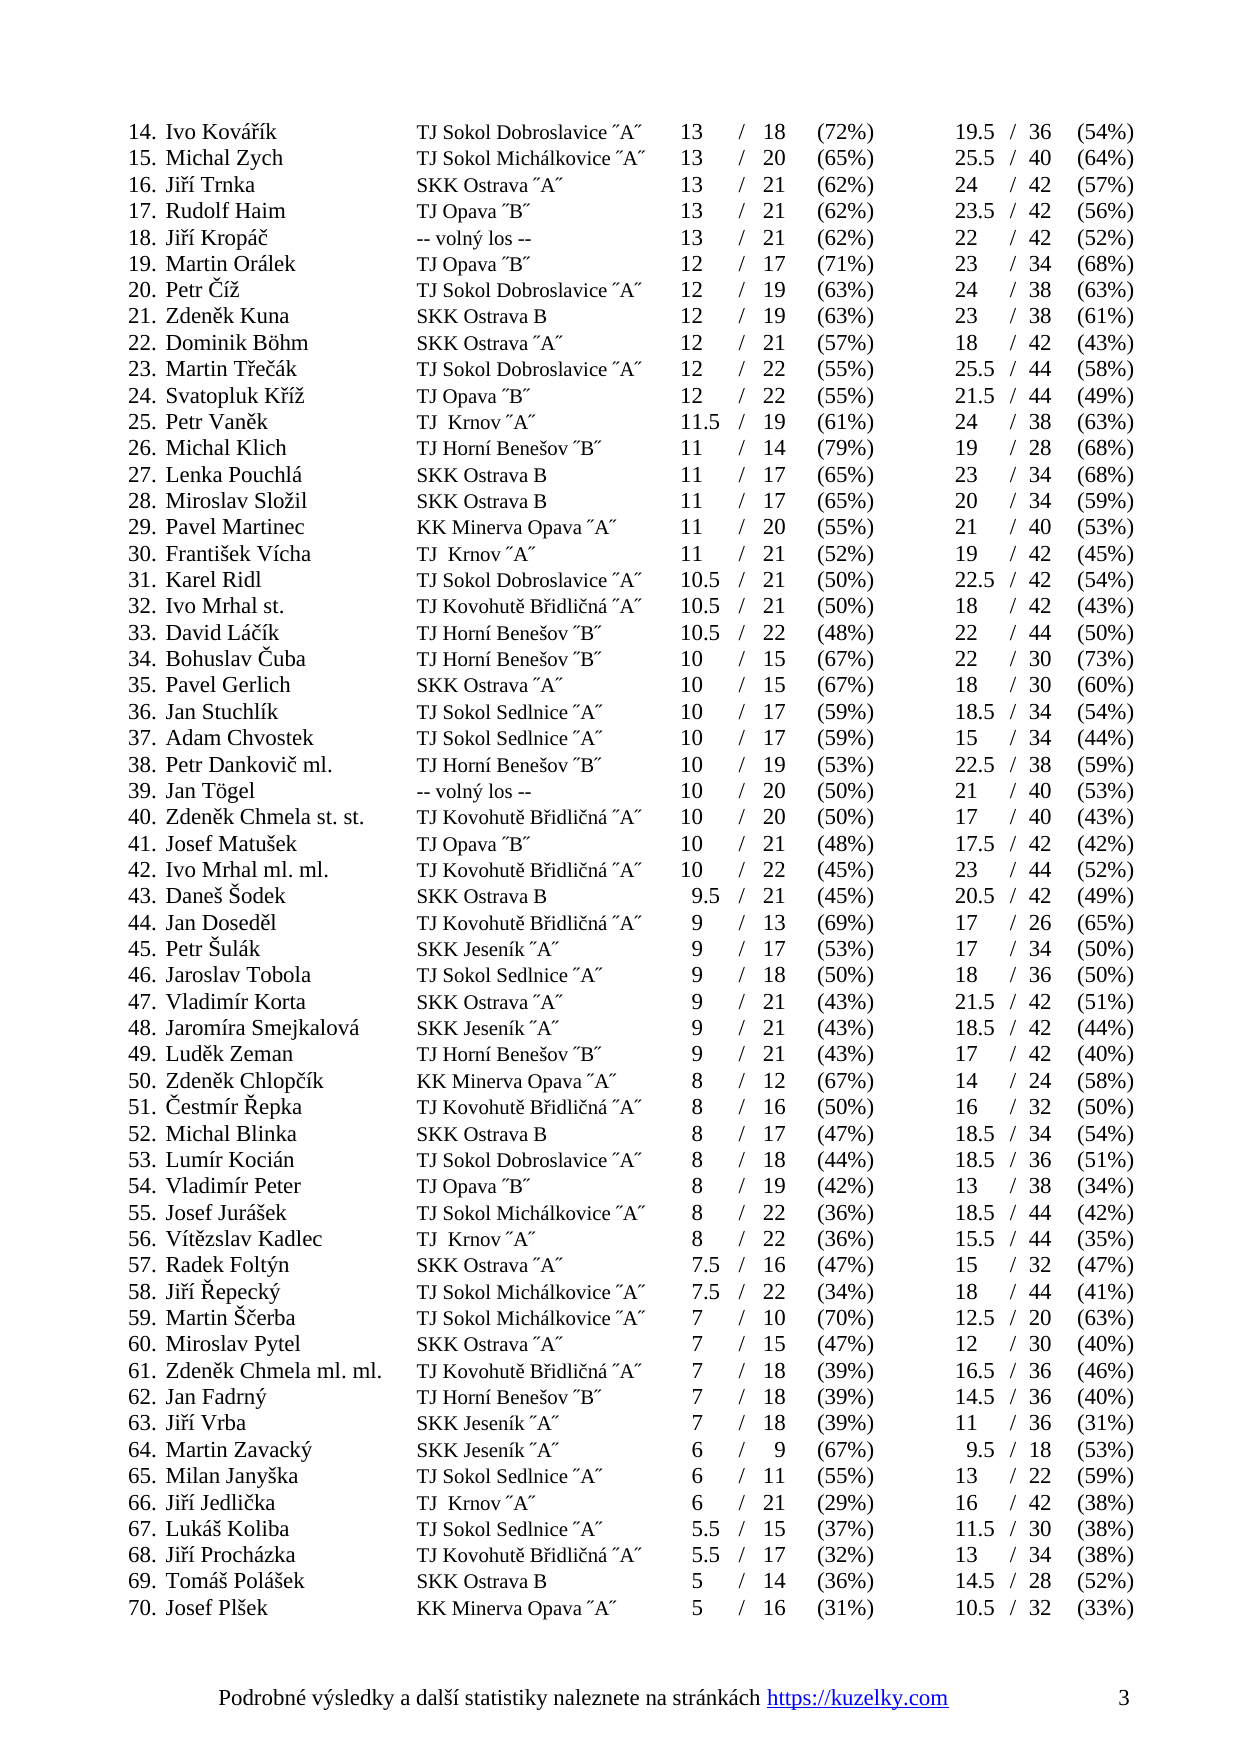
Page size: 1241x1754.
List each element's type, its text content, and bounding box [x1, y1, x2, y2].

text 24. Svatopluk Kříž TJ Opava ˝B˝ 12 / 22 (55%) 21.5 / 44 (49%) [106, 382, 1134, 408]
text 26. Michal Klich TJ Horní Benešov ˝B˝ 11 / 14 (79%) 19 / 28 (68%) [106, 434, 1134, 461]
text 23. Martin Třečák TJ Sokol Dobroslavice ˝A˝ 12 / 22 (55%) 25.5 / 44 (58%) [106, 355, 1134, 382]
text 70. Josef Plšek KK Minerva Opava ˝A˝ 5 / 16 (31%) 10.5 / 32 (33%) [106, 1594, 1134, 1620]
text 63. Jiří Vrba SKK Jeseník ˝A˝ 7 / 18 (39%) 11 / 36 (31%) [106, 1409, 1134, 1436]
text 61. Zdeněk Chmela ml. ml. TJ Kovohutě Břidličná ˝A˝ 7 / 18 (39%) 16.5 / 36 (46%) [106, 1357, 1134, 1383]
text 29. Pavel Martinec KK Minerva Opava ˝A˝ 11 / 20 (55%) 21 / 40 (53%) [106, 513, 1134, 540]
text 69. Tomáš Polášek SKK Ostrava B 5 / 14 (36%) 14.5 / 28 (52%) [106, 1568, 1134, 1594]
text 25. Petr Vaněk TJ Krnov ˝A˝ 11.5 / 19 (61%) 24 / 38 (63%) [106, 408, 1134, 434]
text 42. Ivo Mrhal ml. ml. TJ Kovohutě Břidličná ˝A˝ 10 / 22 (45%) 23 / 44 (52%) [106, 856, 1134, 882]
text 46. Jaroslav Tobola TJ Sokol Sedlnice ˝A˝ 9 / 18 (50%) 18 / 36 (50%) [106, 961, 1134, 988]
text 47. Vladimír Korta SKK Ostrava ˝A˝ 9 / 21 (43%) 21.5 / 42 (51%) [106, 988, 1134, 1014]
text 19. Martin Orálek TJ Opava ˝B˝ 12 / 17 (71%) 23 / 34 (68%) [106, 250, 1134, 276]
text 57. Radek Foltýn SKK Ostrava ˝A˝ 7.5 / 16 (47%) 15 / 32 (47%) [106, 1251, 1134, 1278]
text 65. Milan Janyška TJ Sokol Sedlnice ˝A˝ 6 / 11 (55%) 13 / 22 (59%) [106, 1462, 1134, 1488]
text 35. Pavel Gerlich SKK Ostrava ˝A˝ 10 / 15 (67%) 18 / 30 (60%) [106, 672, 1134, 698]
text 28. Miroslav Složil SKK Ostrava B 11 / 17 (65%) 20 / 34 (59%) [106, 487, 1134, 513]
text 21. Zdeněk Kuna SKK Ostrava B 12 / 19 (63%) 23 / 38 (61%) [106, 303, 1134, 329]
text 64. Martin Zavacký SKK Jeseník ˝A˝ 6 / 9 (67%) 9.5 / 18 (53%) [106, 1436, 1134, 1462]
text 36. Jan Stuchlík TJ Sokol Sedlnice ˝A˝ 10 / 17 (59%) 18.5 / 34 (54%) [106, 698, 1134, 724]
text 14. Ivo Kovářík TJ Sokol Dobroslavice ˝A˝ 13 / 18 (72%) 19.5 / 36 (54%) [106, 118, 1134, 144]
text 48. Jaromíra Smejkalová SKK Jeseník ˝A˝ 9 / 21 (43%) 18.5 / 42 (44%) [106, 1014, 1134, 1041]
text 53. Lumír Kocián TJ Sokol Dobroslavice ˝A˝ 8 / 18 (44%) 18.5 / 36 (51%) [106, 1146, 1134, 1172]
text 18. Jiří Kropáč -- volný los -- 13 / 21 (62%) 22 / 42 (52%) [106, 223, 1134, 250]
text 38. Petr Dankovič ml. TJ Horní Benešov ˝B˝ 10 / 19 (53%) 22.5 / 38 (59%) [106, 751, 1134, 777]
text 60. Miroslav Pytel SKK Ostrava ˝A˝ 7 / 15 (47%) 12 / 30 (40%) [106, 1330, 1134, 1357]
text 43. Daneš Šodek SKK Ostrava B 9.5 / 21 (45%) 20.5 / 42 (49%) [106, 882, 1134, 909]
text 51. Čestmír Řepka TJ Kovohutě Břidličná ˝A˝ 8 / 16 (50%) 16 / 32 (50%) [106, 1093, 1134, 1119]
text 39. Jan Tögel -- volný los -- 10 / 20 (50%) 21 / 40 (53%) [106, 777, 1134, 803]
text 54. Vladimír Peter TJ Opava ˝B˝ 8 / 19 (42%) 13 / 38 (34%) [106, 1172, 1134, 1199]
text 41. Josef Matušek TJ Opava ˝B˝ 10 / 21 (48%) 17.5 / 42 (42%) [106, 830, 1134, 856]
text 22. Dominik Böhm SKK Ostrava ˝A˝ 12 / 21 (57%) 18 / 42 (43%) [106, 329, 1134, 355]
text 20. Petr Číž TJ Sokol Dobroslavice ˝A˝ 12 / 19 (63%) 24 / 38 (63%) [106, 276, 1134, 303]
text 49. Luděk Zeman TJ Horní Benešov ˝B˝ 9 / 21 (43%) 17 / 42 (40%) [106, 1041, 1134, 1067]
text 34. Bohuslav Čuba TJ Horní Benešov ˝B˝ 10 / 15 (67%) 22 / 30 (73%) [106, 645, 1134, 672]
text 30. František Vícha TJ Krnov ˝A˝ 11 / 21 (52%) 19 / 42 (45%) [106, 540, 1134, 566]
text 17. Rudolf Haim TJ Opava ˝B˝ 13 / 21 (62%) 23.5 / 42 (56%) [106, 197, 1134, 223]
text 16. Jiří Trnka SKK Ostrava ˝A˝ 13 / 21 (62%) 24 / 42 (57%) [106, 171, 1134, 197]
text 50. Zdeněk Chlopčík KK Minerva Opava ˝A˝ 8 / 12 (67%) 14 / 24 (58%) [106, 1067, 1134, 1093]
text 68. Jiří Procházka TJ Kovohutě Břidličná ˝A˝ 5.5 / 17 (32%) 13 / 34 (38%) [106, 1541, 1134, 1568]
text 52. Michal Blinka SKK Ostrava B 8 / 17 (47%) 18.5 / 34 (54%) [106, 1119, 1134, 1146]
text 66. Jiří Jedlička TJ Krnov ˝A˝ 6 / 21 (29%) 16 / 42 (38%) [106, 1488, 1134, 1515]
text 55. Josef Jurášek TJ Sokol Michálkovice ˝A˝ 8 / 22 (36%) 18.5 / 44 (42%) [106, 1199, 1134, 1225]
text 58. Jiří Řepecký TJ Sokol Michálkovice ˝A˝ 7.5 / 22 (34%) 18 / 44 (41%) [106, 1278, 1134, 1304]
text 40. Zdeněk Chmela st. st. TJ Kovohutě Břidličná ˝A˝ 10 / 20 (50%) 17 / 40 (43%) [106, 803, 1134, 830]
text 45. Petr Šulák SKK Jeseník ˝A˝ 9 / 17 (53%) 17 / 34 (50%) [106, 935, 1134, 961]
text 32. Ivo Mrhal st. TJ Kovohutě Břidličná ˝A˝ 10.5 / 21 (50%) 18 / 42 (43%) [106, 592, 1134, 619]
text 67. Lukáš Koliba TJ Sokol Sedlnice ˝A˝ 5.5 / 15 (37%) 11.5 / 30 (38%) [106, 1515, 1134, 1541]
text 37. Adam Chvostek TJ Sokol Sedlnice ˝A˝ 10 / 17 (59%) 15 / 34 (44%) [106, 724, 1134, 751]
text 44. Jan Doseděl TJ Kovohutě Břidličná ˝A˝ 9 / 13 (69%) 17 / 26 (65%) [106, 909, 1134, 935]
text 27. Lenka Pouchlá SKK Ostrava B 11 / 17 (65%) 23 / 34 (68%) [106, 461, 1134, 487]
text 31. Karel Ridl TJ Sokol Dobroslavice ˝A˝ 10.5 / 21 (50%) 22.5 / 42 (54%) [106, 566, 1134, 592]
text 59. Martin Ščerba TJ Sokol Michálkovice ˝A˝ 7 / 10 (70%) 12.5 / 20 (63%) [106, 1304, 1134, 1330]
text 62. Jan Fadrný TJ Horní Benešov ˝B˝ 7 / 18 (39%) 14.5 / 36 (40%) [106, 1383, 1134, 1409]
text 15. Michal Zych TJ Sokol Michálkovice ˝A˝ 13 / 20 (65%) 25.5 / 40 (64%) [106, 144, 1134, 171]
text 56. Vítězslav Kadlec TJ Krnov ˝A˝ 8 / 22 (36%) 15.5 / 44 (35%) [106, 1225, 1134, 1251]
text 33. David Láčík TJ Horní Benešov ˝B˝ 10.5 / 22 (48%) 22 / 44 (50%) [106, 619, 1134, 645]
